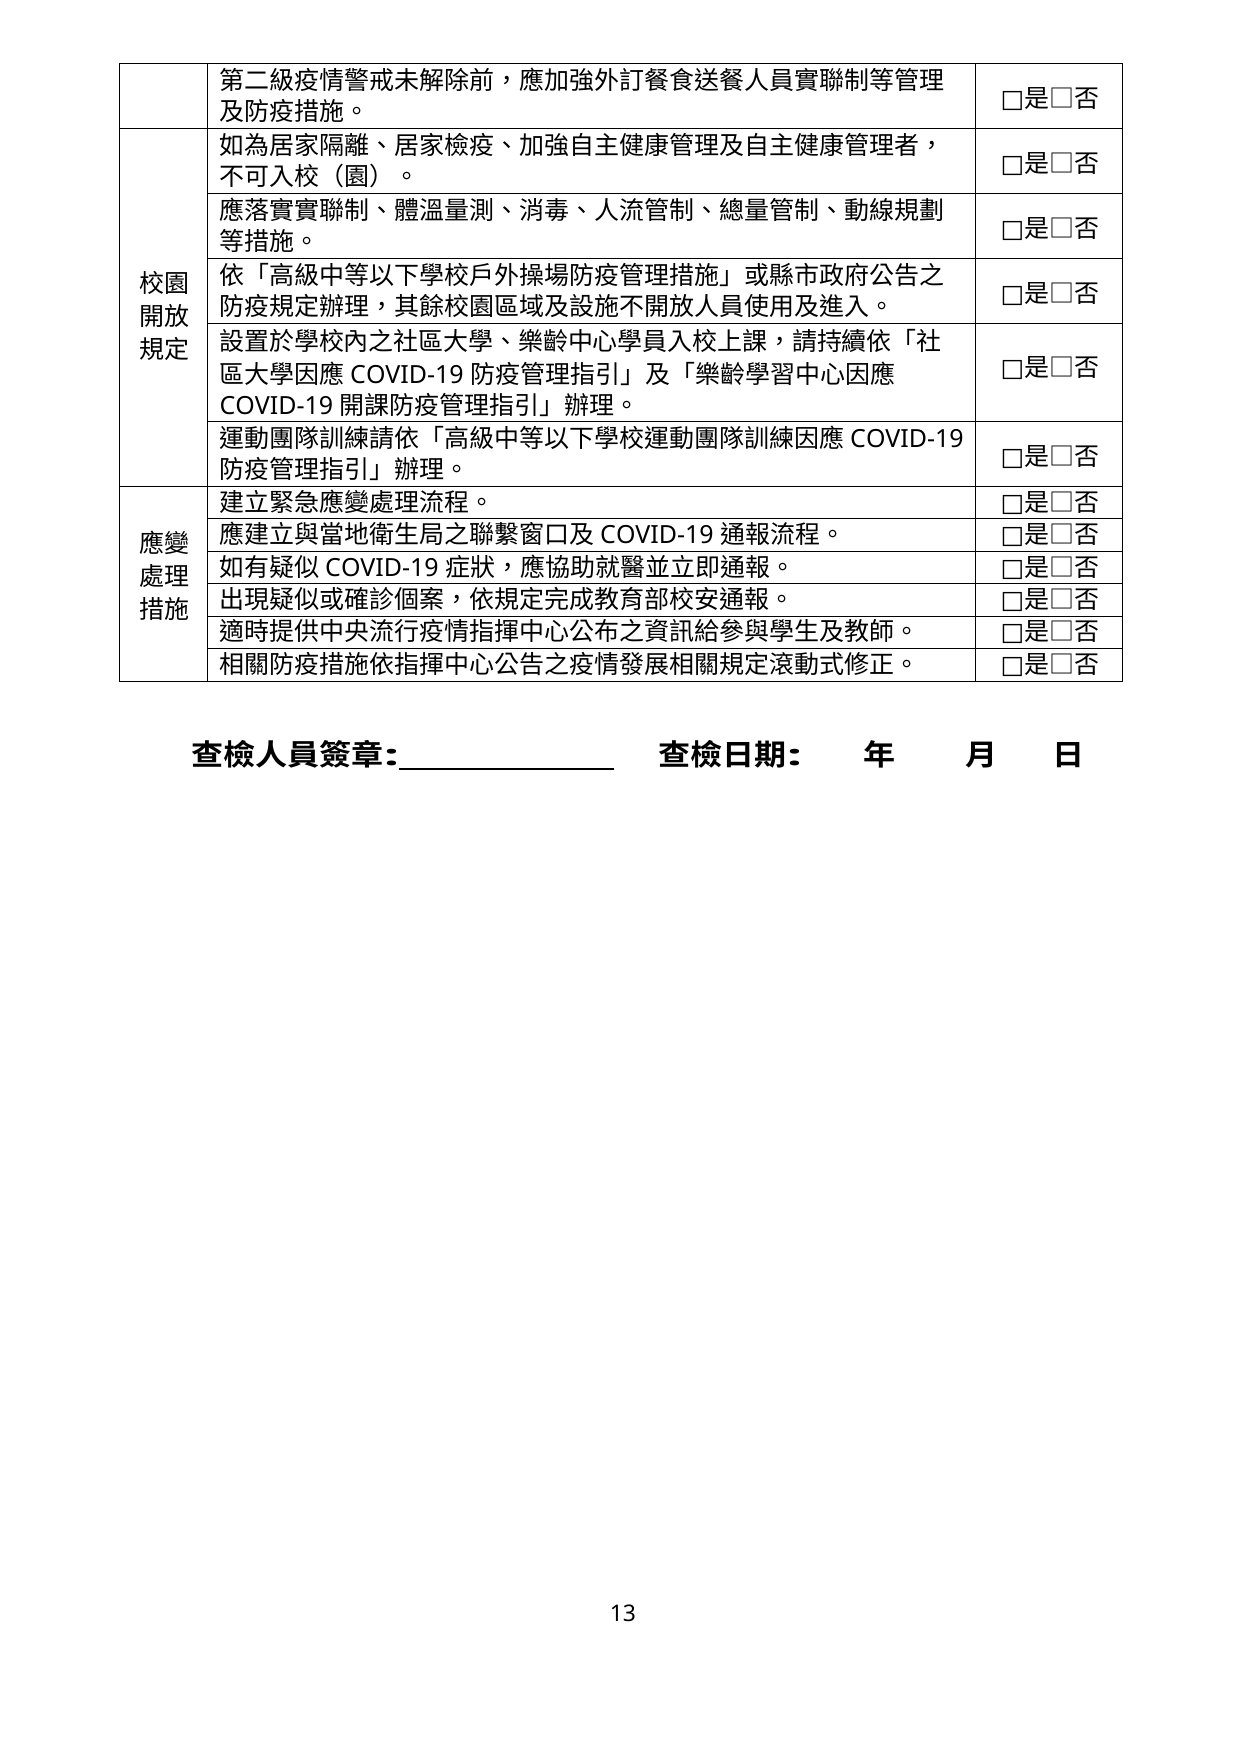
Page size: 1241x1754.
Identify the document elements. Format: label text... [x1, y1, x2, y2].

text 查檢人員簽章: 查檢日期: 年 月 日 [191, 725, 1134, 775]
table_cell 應變處理措施 [120, 487, 207, 681]
table_cell 如為居家隔離、居家檢疫、加強自主健康管理及自主健康管理者， 不可入校（園）。 [208, 129, 975, 193]
table_header 第二級疫情警戒未解除前，應加強外訂餐食送餐人員實聯制等管理 及防疫措施。 [208, 64, 975, 127]
table_cell □是□否 [976, 487, 1122, 518]
table_cell 設置於學校內之社區大學、樂齡中心學員入校上課，請持續依「社區大學因應 COVID-19 防疫管理指引」及「樂齡學習中心因應 COVID-19 開課防疫管理指引」辦理。 [208, 324, 975, 421]
table_cell 應落實實聯制、體溫量測、消毒、人流管制、總量管制、動線規劃 等措施。 [208, 194, 975, 257]
table_cell □是□否 [976, 552, 1122, 583]
table_cell □是□否 [976, 129, 1122, 193]
table_cell □是□否 [976, 584, 1122, 616]
table_cell 如有疑似 COVID-19 症狀，應協助就醫並立即通報。 [208, 552, 975, 583]
table_cell □是□否 [976, 422, 1122, 486]
table_cell 運動團隊訓練請依「高級中等以下學校運動團隊訓練因應 COVID-19 防疫管理指引」辦理。 [208, 422, 975, 486]
table_cell 依「高級中等以下學校戶外操場防疫管理措施」或縣市政府公告之 防疫規定辦理，其餘校園區域及設施不開放人員使用及進入。 [208, 259, 975, 322]
table_cell □是□否 [976, 324, 1122, 421]
table_cell □是□否 [976, 194, 1122, 257]
table_cell 適時提供中央流行疫情指揮中心公布之資訊給參與學生及教師。 [208, 617, 975, 648]
table_cell □是□否 [976, 617, 1122, 648]
table_cell □是□否 [976, 259, 1122, 322]
table_header [120, 64, 207, 127]
table_cell 相關防疫措施依指揮中心公告之疫情發展相關規定滾動式修正。 [208, 649, 975, 681]
table_cell □是□否 [976, 519, 1122, 551]
table_cell 應建立與當地衛生局之聯繫窗口及 COVID-19 通報流程。 [208, 519, 975, 551]
table_cell □是□否 [976, 649, 1122, 681]
table_cell 出現疑似或確診個案，依規定完成教育部校安通報。 [208, 584, 975, 616]
table_cell 建立緊急應變處理流程。 [208, 487, 975, 518]
table_header □是□否 [976, 64, 1122, 127]
table_cell 校園開放規定 [120, 129, 207, 486]
